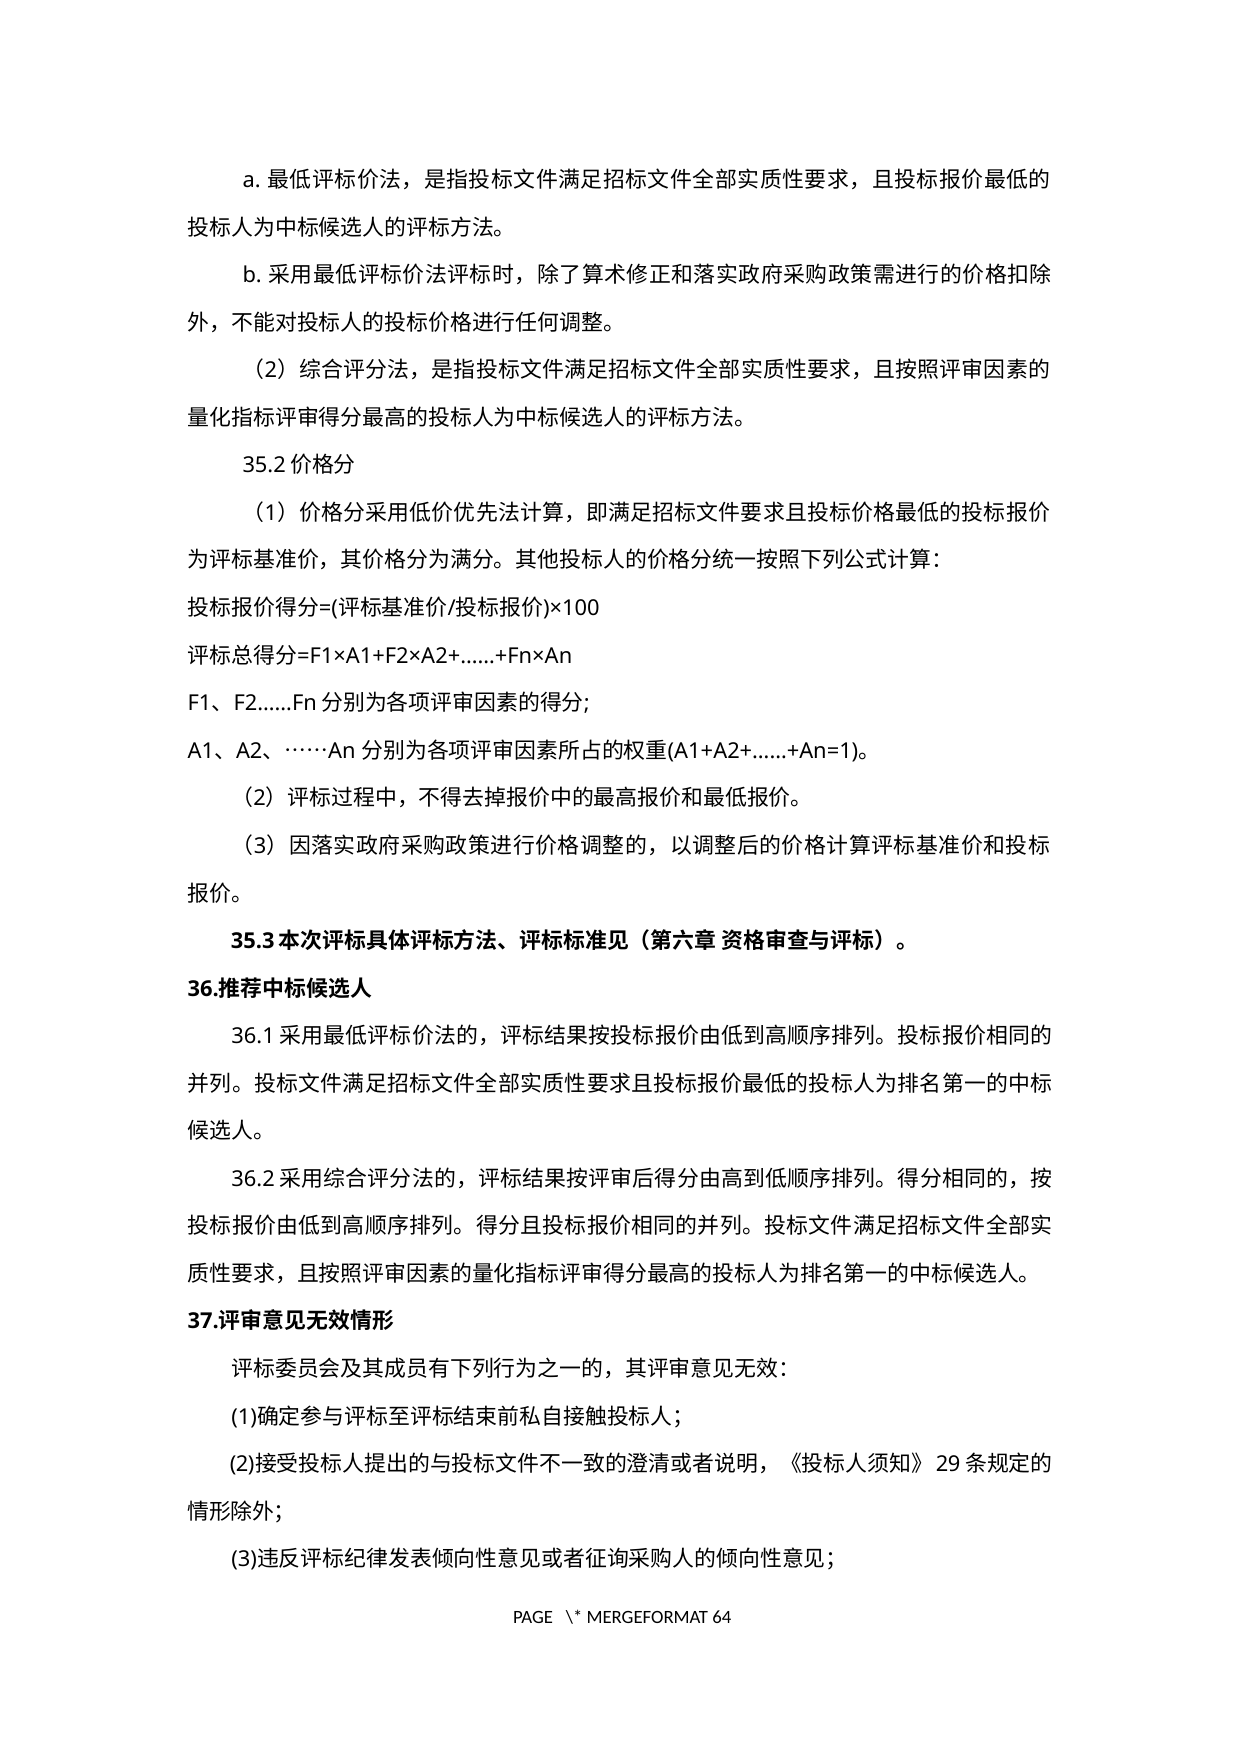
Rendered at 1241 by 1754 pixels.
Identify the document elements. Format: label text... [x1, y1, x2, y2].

text （2）综合评分法，是指投标文件满足招标文件全部实质性要求，且按照评审因素的量化指标评审得分最高的投标人为中标候选人的评标方法。 [187, 352, 1053, 431]
text F1、F2……Fn分别为各项评审因素的得分; [187, 685, 1053, 717]
text （2）评标过程中，不得去掉报价中的最高报价和最低报价。 [187, 780, 1053, 812]
text 评标总得分=F1×A1+F2×A2+……+Fn×An [187, 638, 1053, 669]
text 35.2价格分 [187, 447, 1053, 479]
text 投标报价得分=(评标基准价/投标报价)×100 [187, 590, 1053, 622]
text 36.1采用最低评标价法的，评标结果按投标报价由低到高顺序排列。投标报价相同的并列。投标文件满足招标文件全部实质性要求且投标报价最低的投标人为排名第一的中标候选人。 [187, 1018, 1053, 1145]
text （1）价格分采用低价优先法计算，即满足招标文件要求且投标价格最低的投标报价为评标基准价，其价格分为满分。其他投标人的价格分统一按照下列公式计算： [187, 495, 1053, 574]
text a. 最低评标价法，是指投标文件满足招标文件全部实质性要求，且投标报价最低的投标人为中标候选人的评标方法。 [187, 162, 1053, 241]
text A1、A2、……An 分别为各项评审因素所占的权重(A1+A2+……+An=1)。 [187, 733, 1053, 764]
text b. 采用最低评标价法评标时，除了算术修正和落实政府采购政策需进行的价格扣除外，不能对投标人的投标价格进行任何调整。 [187, 257, 1053, 336]
text (3)违反评标纪律发表倾向性意见或者征询采购人的倾向性意见； [187, 1541, 1053, 1573]
text 36.2采用综合评分法的，评标结果按评审后得分由高到低顺序排列。得分相同的，按投标报价由低到高顺序排列。得分且投标报价相同的并列。投标文件满足招标文件全部实质性要求，且按照评审因素的量化指标评审得分最高的投标人为排名第一的中标候选人。 [187, 1161, 1053, 1288]
text 35.3本次评标具体评标方法、评标标准见（第六章 资格审查与评标）。 [187, 923, 1053, 955]
text 评标委员会及其成员有下列行为之一的，其评审意见无效： [187, 1351, 1053, 1383]
list 37.评审意见无效情形 [187, 1303, 1053, 1335]
list 36.推荐中标候选人 [187, 971, 1053, 1002]
text （3）因落实政府采购政策进行价格调整的，以调整后的价格计算评标基准价和投标报价。 [187, 828, 1053, 907]
text (1)确定参与评标至评标结束前私自接触投标人； [187, 1399, 1053, 1430]
text (2)接受投标人提出的与投标文件不一致的澄清或者说明，《投标人须知》29条规定的情形除外； [187, 1446, 1053, 1526]
